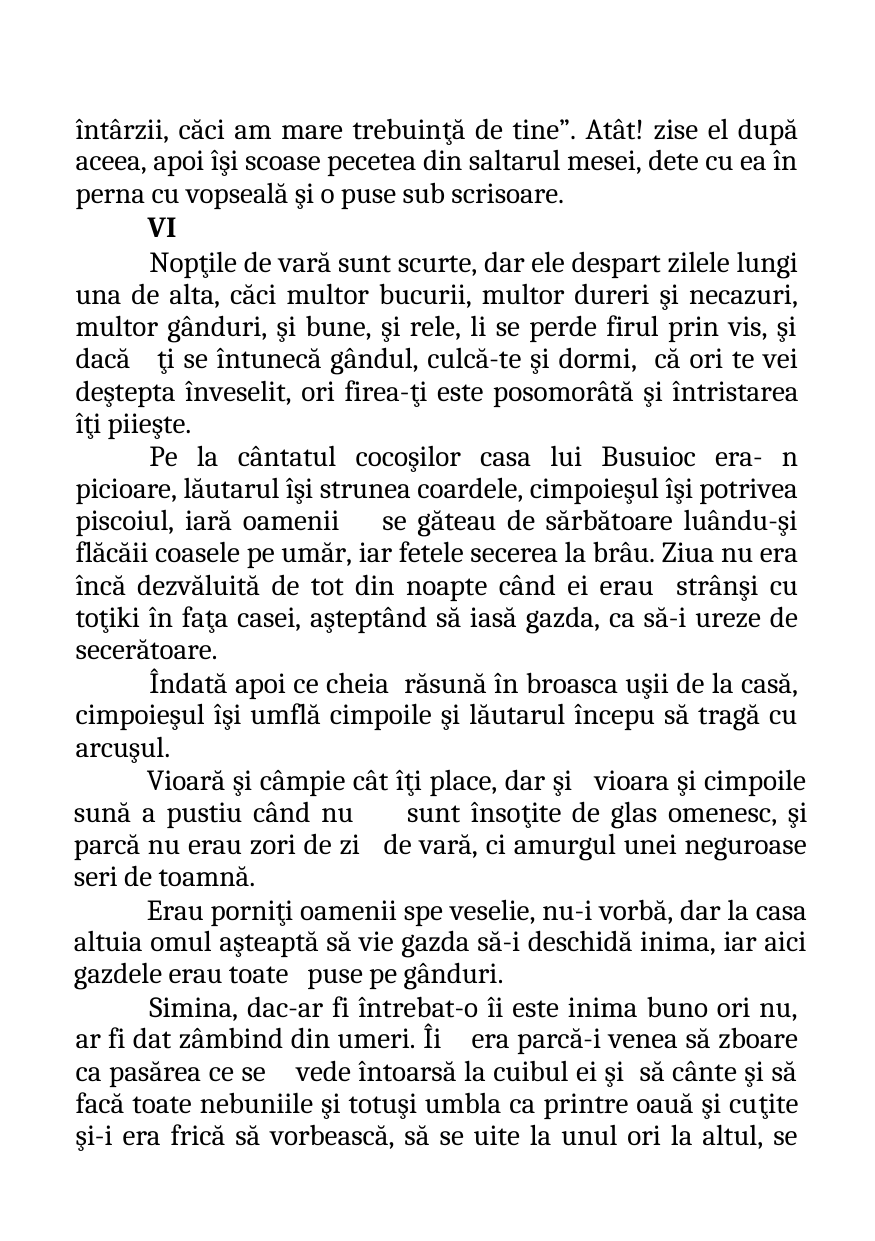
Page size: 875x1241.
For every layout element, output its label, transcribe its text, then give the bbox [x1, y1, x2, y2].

text Îndată apoi ce cheia răsună în broasca uşii de la casă, cimpoieşul îşi umflă cimpoile şi lăutarul începu să tragă cu arcuşul. [75, 668, 799, 764]
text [75, 113, 799, 210]
text Vioară şi câmpie cât îţi place, dar şi vioara şi cimpoile sună a pustiu când nu sunt însoţite de glas omenesc, şi parcă nu erau zori de zi de vară, ci amurgul unei neguroase seri de toamnă. [74, 765, 808, 894]
subtitle VI [147, 211, 808, 244]
text Pe la cântatul cocoşilor casa lui Busuioc era- n picioare, lăutarul îşi strunea coardele, cimpoieşul îşi potrivea piscoiul, iară oamenii se găteau de sărbătoare luându-şi flăcăii coasele pe umăr, iar fetele secerea la brâu. Ziua nu era încă dezvăluită de tot din noapte când ei erau strânşi cu toţiki în faţa casei, aşteptând să iasă gazda, ca să-i ureze de secerătoare. [75, 441, 799, 667]
text Nopţile de vară sunt scurte, dar ele despart zilele lungi una de alta, căci multor bucurii, multor dureri şi necazuri, multor gânduri, şi bune, şi rele, li se perde firul prin vis, şi dacă ţi se întunecă gândul, culcă-te şi dormi, că ori te vei deştepta înveselit, ori firea-ţi este posomorâtă şi întristarea îţi piieşte. [75, 247, 799, 441]
text Erau porniţi oamenii spe veselie, nu-i vorbă, dar la casa altuia omul aşteaptă să vie gazda să-i deschidă inima, iar aici gazdele erau toate puse pe gânduri. [74, 894, 808, 991]
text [75, 992, 799, 1153]
